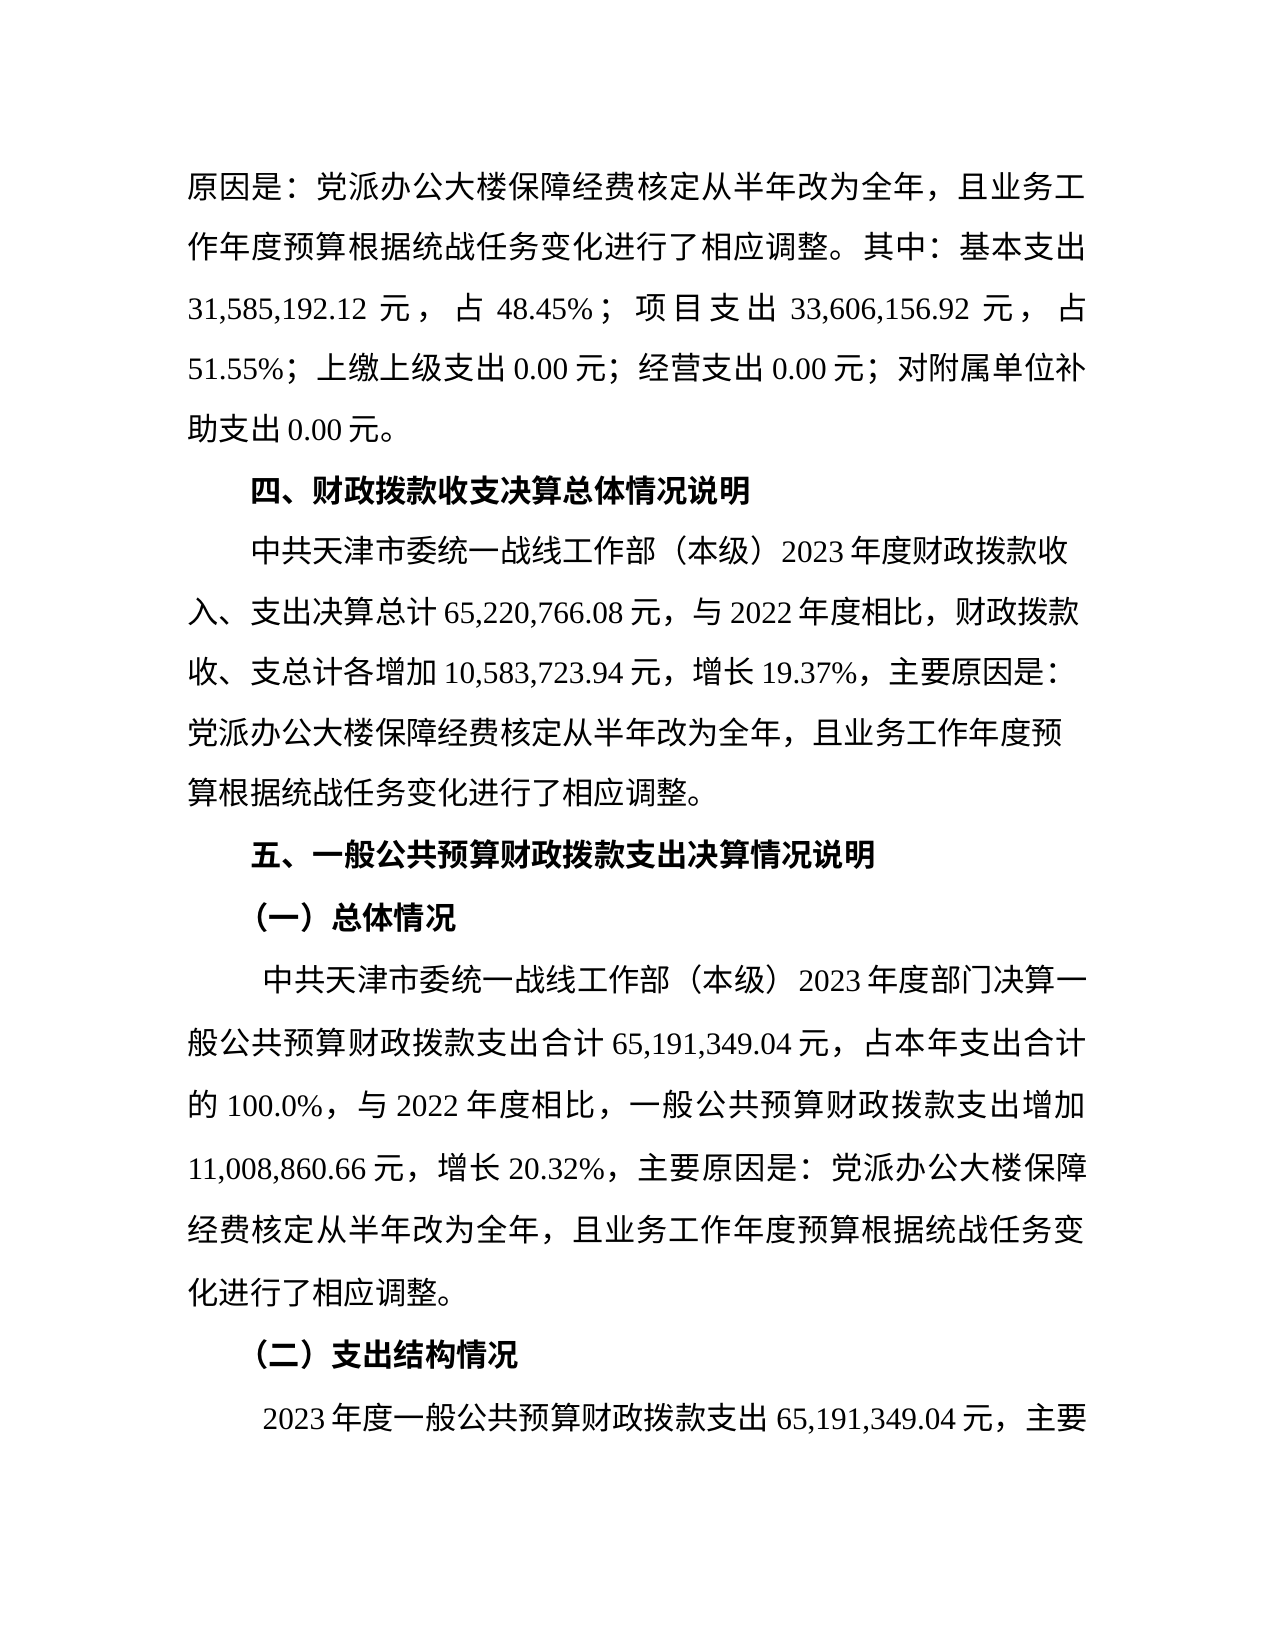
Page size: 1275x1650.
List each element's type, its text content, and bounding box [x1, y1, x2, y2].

text 四、财政拨款收支决算总体情况说明 [187, 452, 1087, 514]
text 中共天津市委统一战线工作部（本级）2023年度部门决算一般公共预算财政拨款支出合计65,191,349.04元，占本年支出合计的100.0%，与2022年度相比，一般公共预算财政拨款支出增加11,008,860.66元，增长20.32%，主要原因是：党派办公大楼保障经费核定从半年改为全年，且业务工作年度预算根据统战任务变化进行了相应调整。 [187, 942, 1087, 1317]
text （二）支出结构情况 [237, 1317, 1087, 1379]
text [187, 150, 1087, 452]
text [187, 1379, 1087, 1442]
text 五、一般公共预算财政拨款支出决算情况说明 [187, 817, 1087, 879]
text （一）总体情况 [237, 879, 1087, 942]
text 中共天津市委统一战线工作部（本级）2023年度财政拨款收入、支出决算总计65,220,766.08元，与2022年度相比，财政拨款收、支总计各增加10,583,723.94元，增长19.37%，主要原因是：党派办公大楼保障经费核定从半年改为全年，且业务工作年度预算根据统战任务变化进行了相应调整。 [187, 514, 1087, 817]
